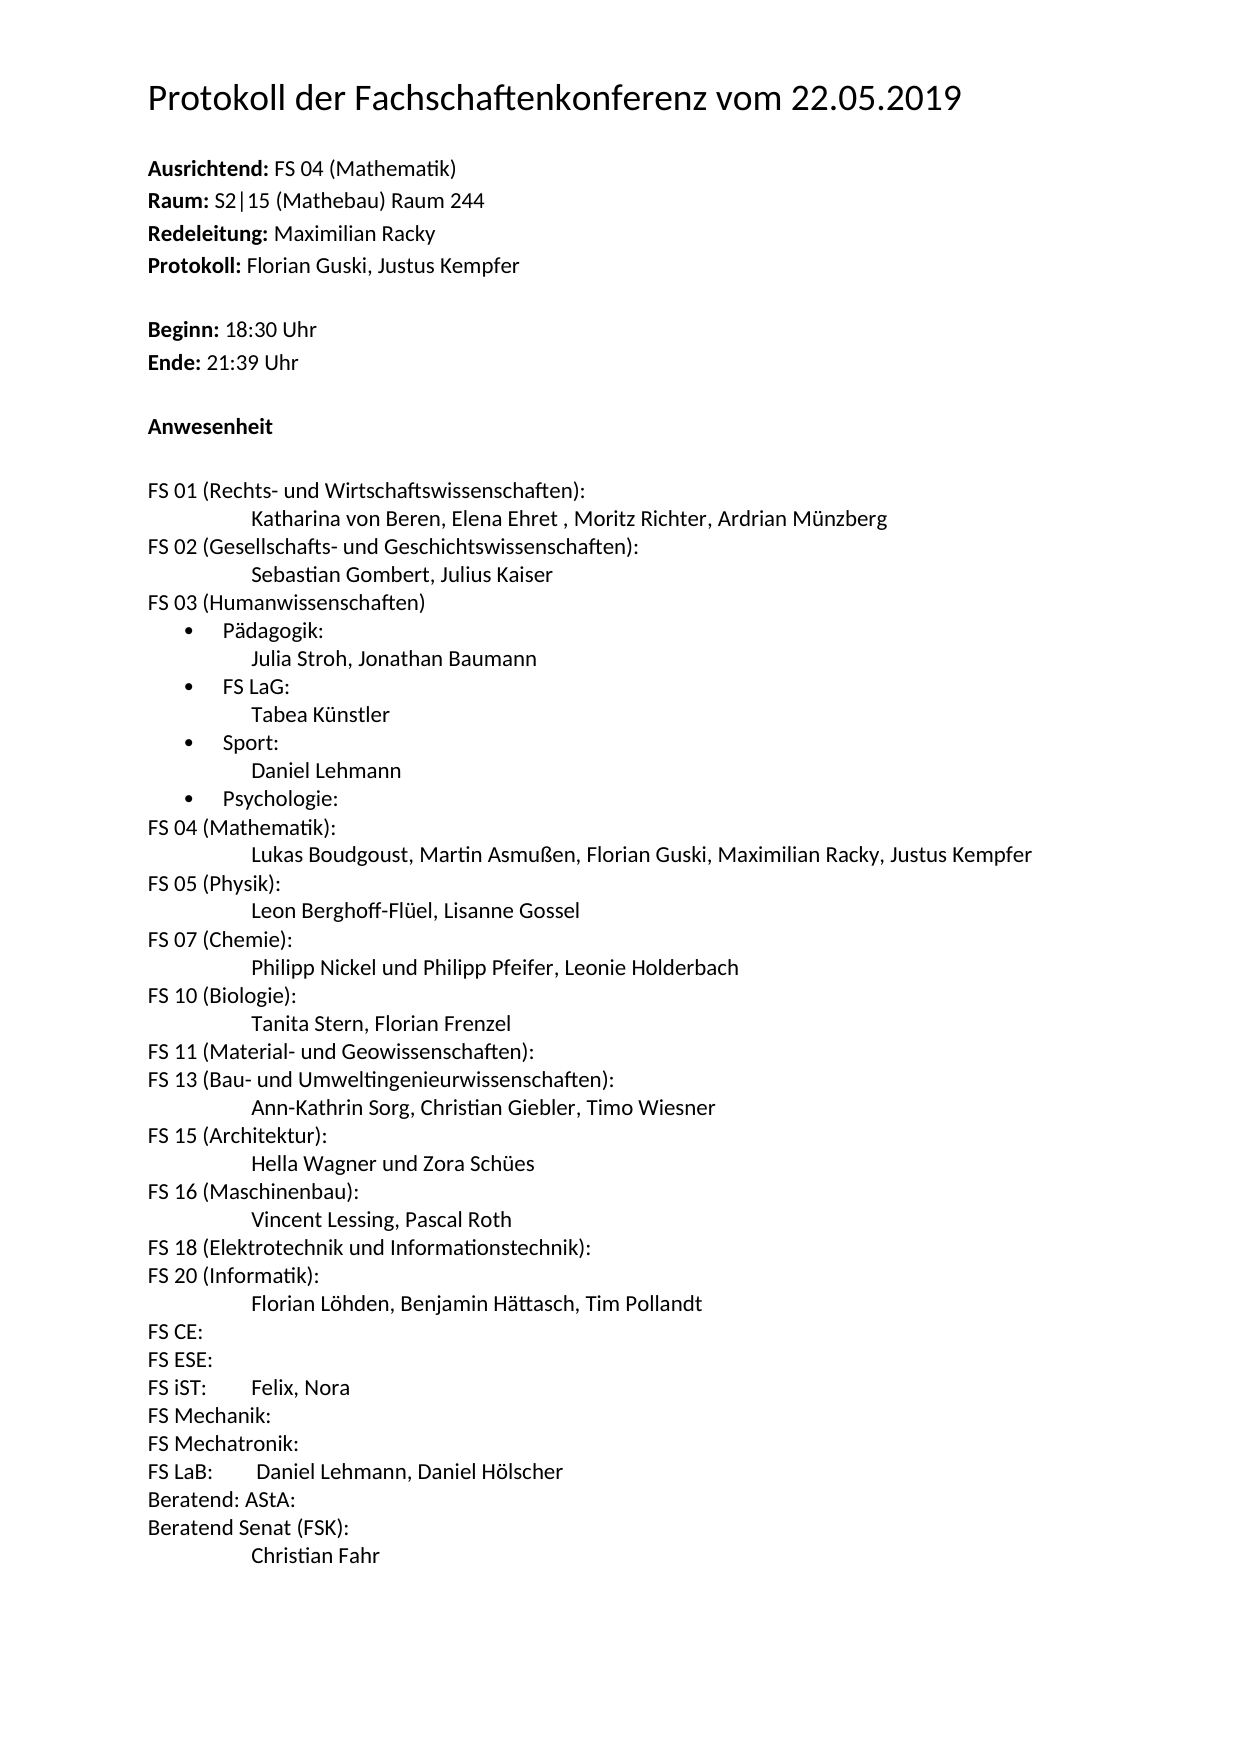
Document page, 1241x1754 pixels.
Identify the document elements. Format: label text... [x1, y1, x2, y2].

text FS 16 (Maschinenbau): Vincent Lessing, Pascal Roth [148, 1177, 1093, 1233]
text FS 20 (Informatik): Florian Löhden, Benjamin Hättasch, Tim Pollandt [148, 1261, 1093, 1317]
text FS 02 (Gesellschafts- und Geschichtswissenschaften): Sebastian Gombert, Julius Kaiser [148, 532, 1093, 588]
text Ende: 21:39 Uhr [148, 348, 1093, 376]
text Raum: S2|15 (Mathebau) Raum 244 [148, 187, 1093, 215]
text Redeleitung: Maximilian Racky [148, 219, 1093, 247]
text FS iST: Felix, Nora [148, 1373, 1093, 1401]
text FS ESE: [148, 1345, 1093, 1373]
text Beratend: AStA: [148, 1485, 1093, 1513]
text Anwesenheit [148, 412, 1093, 440]
text FS 04 (Mathematik): Lukas Boudgoust, Martin Asmußen, Florian Guski, Maximilian Racky, Justus Kempfer [148, 813, 1093, 869]
list FS LaG: Tabea Künstler [185, 672, 1093, 728]
text FS 05 (Physik): Leon Berghoff-Flüel, Lisanne Gossel [148, 869, 1093, 925]
text FS 07 (Chemie): Philipp Nickel und Philipp Pfeifer, Leonie Holderbach [148, 925, 1093, 981]
text FS CE: [148, 1317, 1093, 1345]
list Sport: Daniel Lehmann [185, 728, 1093, 784]
text FS 03 (Humanwissenschaften) [148, 588, 1093, 616]
text FS 11 (Material- und Geowissenschaften): [148, 1037, 1093, 1065]
text FS 01 (Rechts- und Wirtschaftswissenschaften): Katharina von Beren, Elena Ehret , Moritz Richter, Ardrian Münzberg [148, 476, 1093, 532]
text FS 18 (Elektrotechnik und Informationstechnik): [148, 1233, 1093, 1261]
text Beratend Senat (FSK): Christian Fahr [148, 1513, 1093, 1569]
list Psychologie: [185, 784, 1093, 813]
text FS LaB: Daniel Lehmann, Daniel Hölscher [148, 1457, 1093, 1485]
text Ausrichtend: FS 04 (Mathematik) [148, 154, 1093, 182]
text FS 15 (Architektur): Hella Wagner und Zora Schües [148, 1121, 1093, 1177]
list Pädagogik: Julia Stroh, Jonathan Baumann [185, 616, 1093, 672]
text Protokoll: Florian Guski, Justus Kempfer [148, 251, 1093, 279]
text FS 10 (Biologie): Tanita Stern, Florian Frenzel [148, 981, 1093, 1037]
text FS Mechanik: [148, 1401, 1093, 1429]
text FS 13 (Bau- und Umweltingenieurwissenschaften): Ann-Kathrin Sorg, Christian Giebler, Timo Wiesner [148, 1065, 1093, 1121]
text FS Mechatronik: [148, 1429, 1093, 1457]
text Beginn: 18:30 Uhr [148, 315, 1093, 343]
